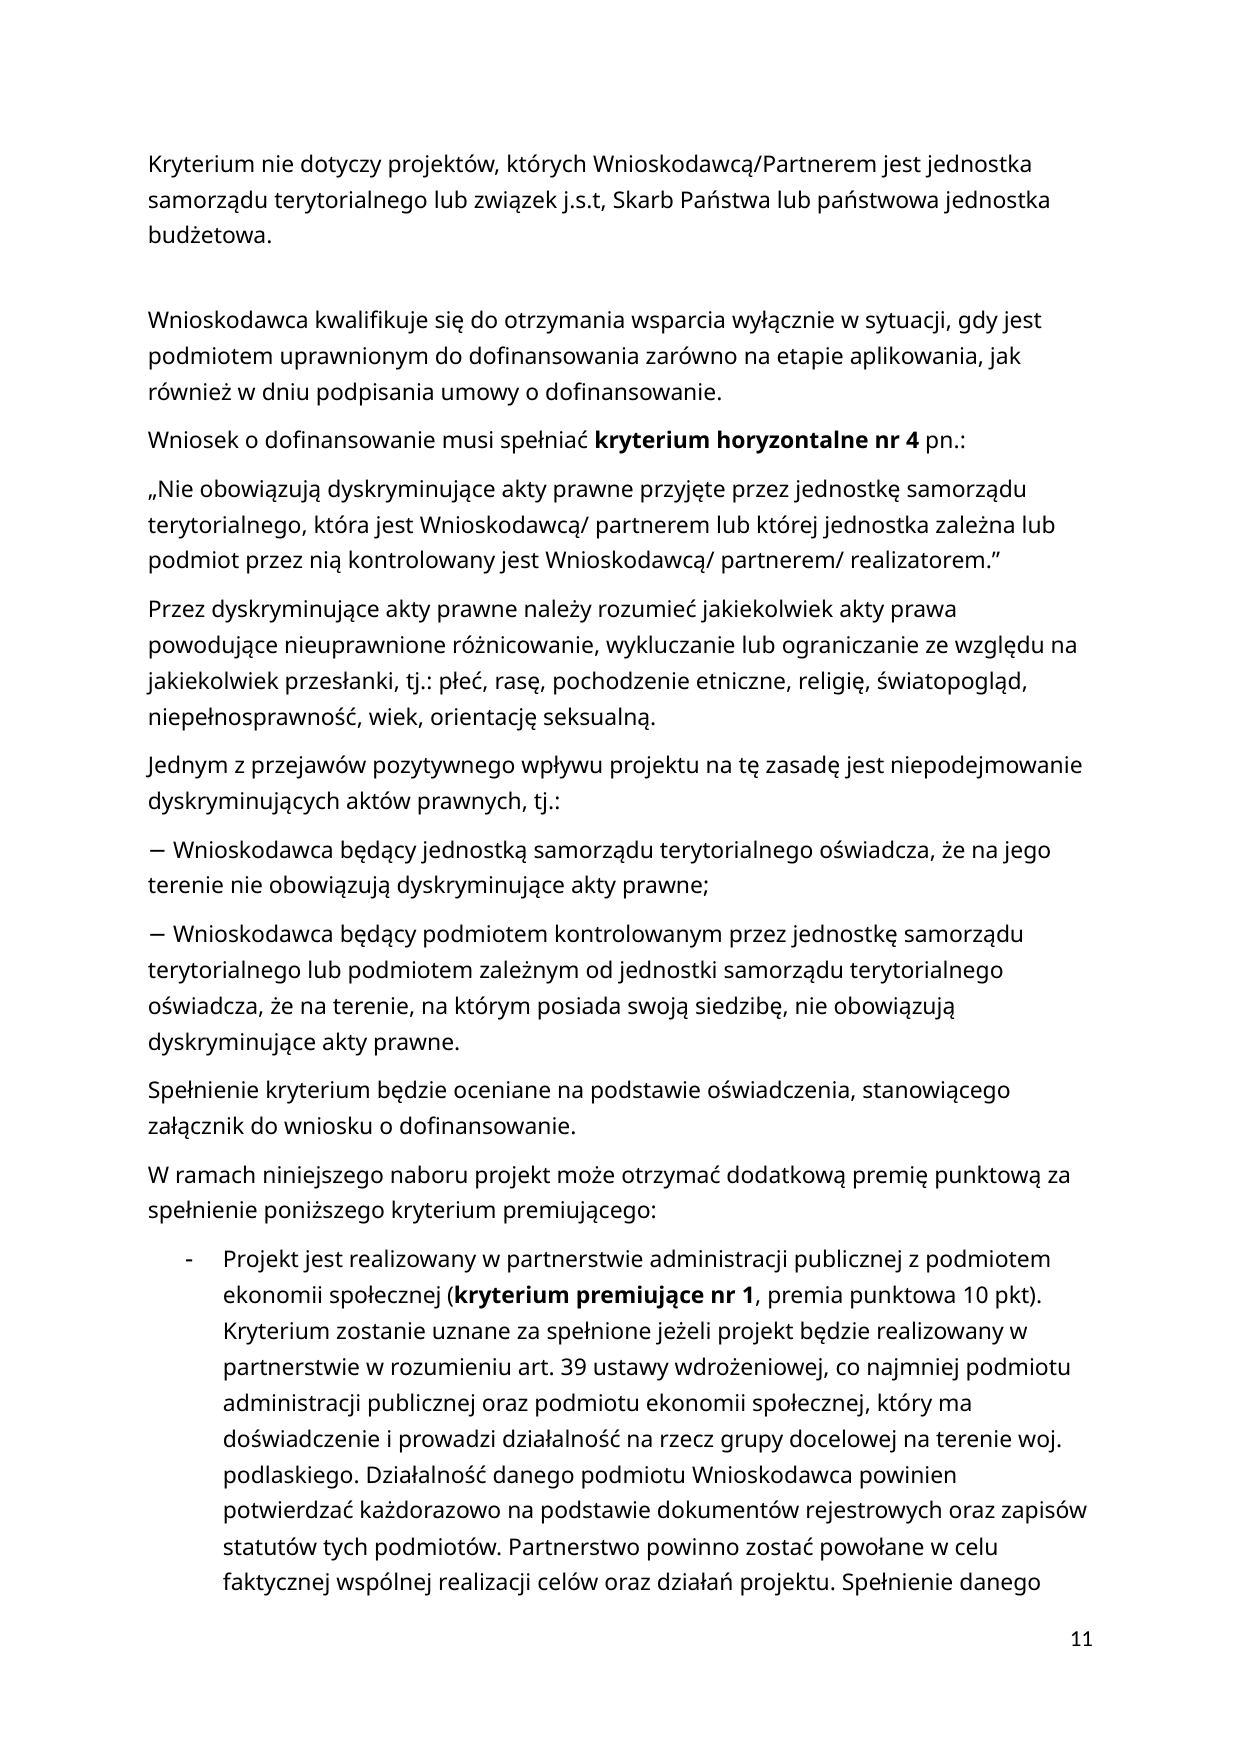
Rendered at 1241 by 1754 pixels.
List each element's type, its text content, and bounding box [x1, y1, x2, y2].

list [185, 1243, 1093, 1598]
text Przez dyskryminujące akty prawne należy rozumieć jakiekolwiek akty prawa powodujące nieuprawnione różnicowanie, wykluczanie lub ograniczanie ze względu na jakiekolwiek przesłanki, tj.: płeć, rasę, pochodzenie etniczne, religię, światopogląd, niepełnosprawność, wiek, orientację seksualną. [148, 593, 1093, 732]
text Spełnienie kryterium będzie oceniane na podstawie oświadczenia, stanowiącego załącznik do wniosku o dofinansowanie. [148, 1074, 1093, 1141]
text − Wnioskodawca będący jednostką samorządu terytorialnego oświadcza, że na jego terenie nie obowiązują dyskryminujące akty prawne; [148, 833, 1093, 901]
text Jednym z przejawów pozytywnego wpływu projektu na tę zasadę jest niepodejmowanie dyskryminujących aktów prawnych, tj.: [148, 749, 1093, 816]
text Wnioskodawca kwalifikuje się do otrzymania wsparcia wyłącznie w sytuacji, gdy jest podmiotem uprawnionym do dofinansowania zarówno na etapie aplikowania, jak również w dniu podpisania umowy o dofinansowanie. [148, 304, 1093, 407]
text „Nie obowiązują dyskryminujące akty prawne przyjęte przez jednostkę samorządu terytorialnego, która jest Wnioskodawcą/ partnerem lub której jednostka zależna lub podmiot przez nią kontrolowany jest Wnioskodawcą/ partnerem/ realizatorem.” [148, 473, 1093, 576]
text W ramach niniejszego naboru projekt może otrzymać dodatkową premię punktową za spełnienie poniższego kryterium premiującego: [148, 1158, 1093, 1226]
text Kryterium nie dotyczy projektów, których Wnioskodawcą/Partnerem jest jednostka samorządu terytorialnego lub związek j.s.t, Skarb Państwa lub państwowa jednostka budżetowa. [148, 148, 1093, 251]
text Wniosek o dofinansowanie musi spełniać kryterium horyzontalne nr 4 pn.: [148, 424, 1093, 455]
text − Wnioskodawca będący podmiotem kontrolowanym przez jednostkę samorządu terytorialnego lub podmiotem zależnym od jednostki samorządu terytorialnego oświadcza, że na terenie, na którym posiada swoją siedzibę, nie obowiązują dyskryminujące akty prawne. [148, 918, 1093, 1057]
